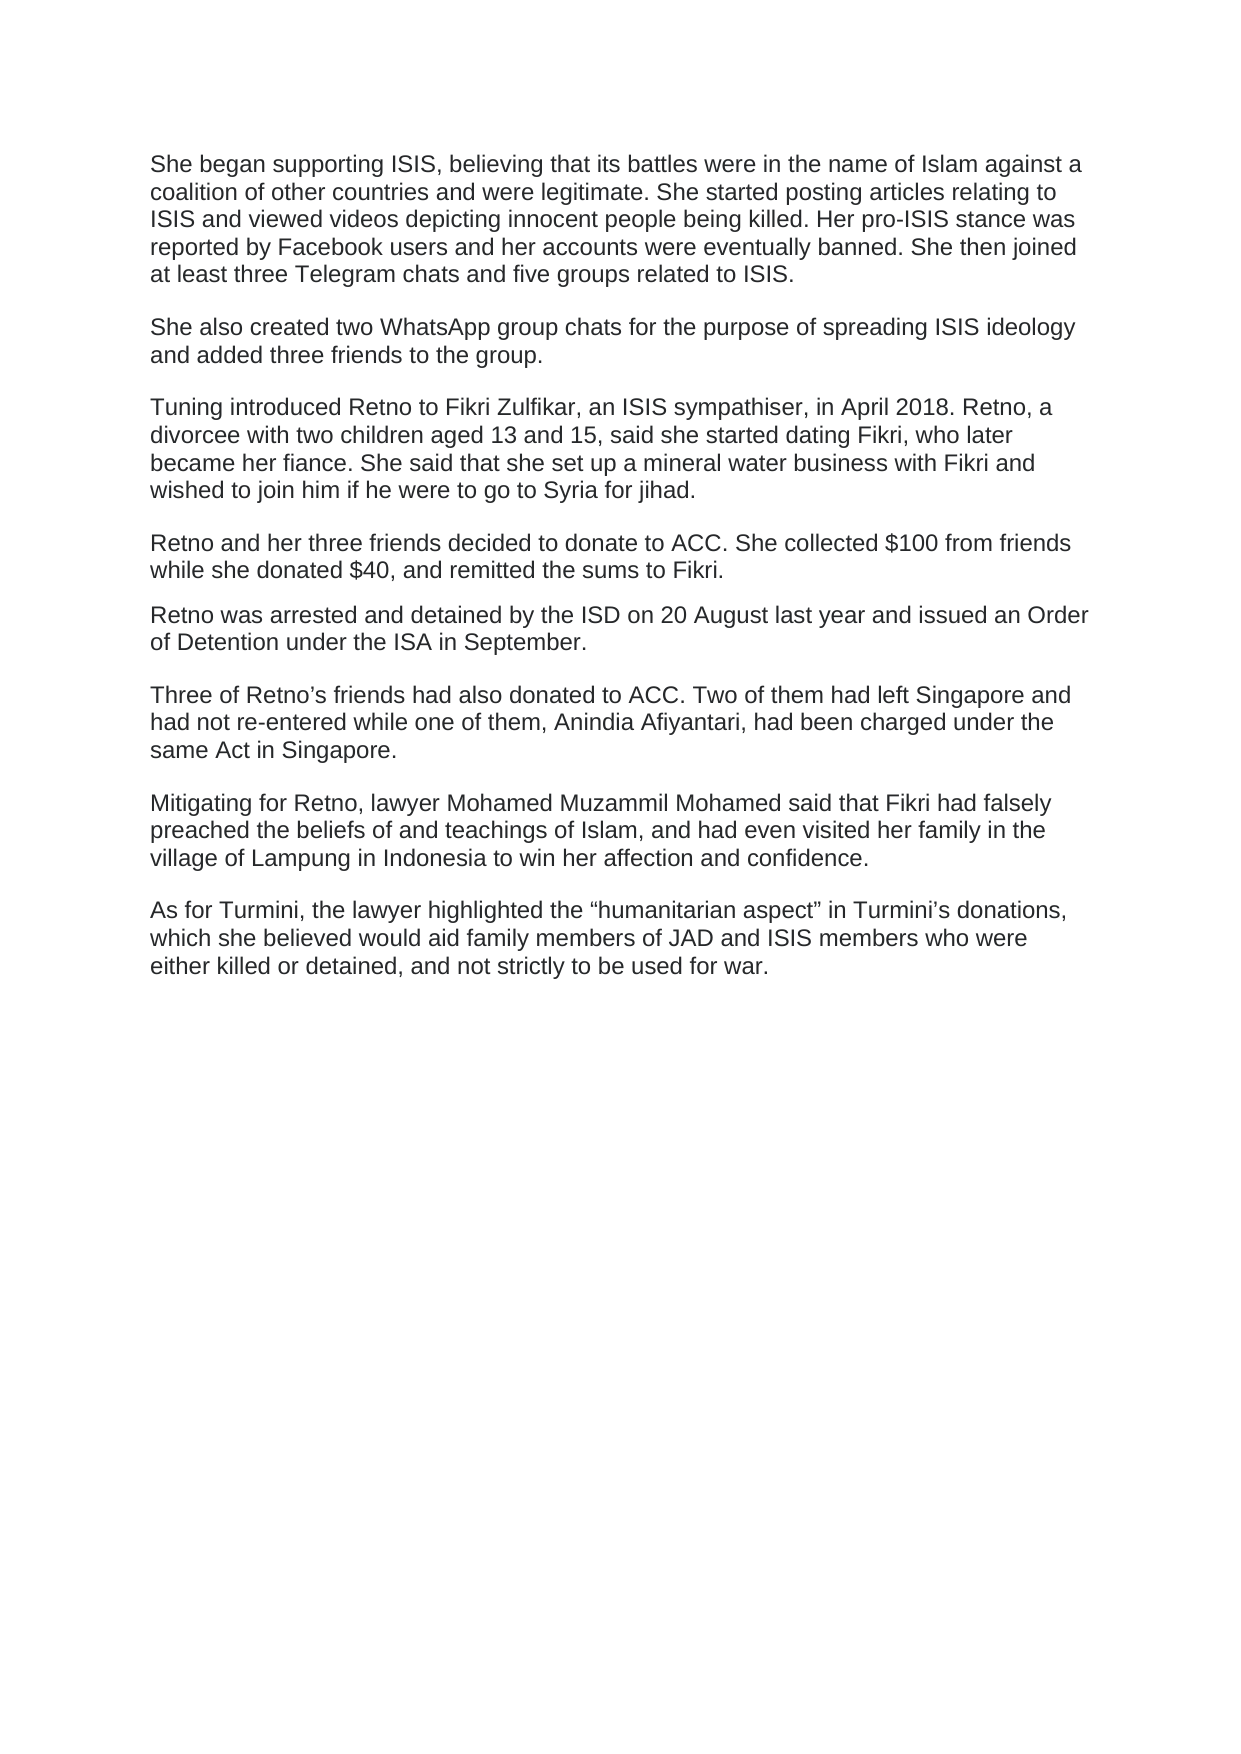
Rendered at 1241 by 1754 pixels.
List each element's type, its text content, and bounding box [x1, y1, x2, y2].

text Tuning introduced Retno to Fikri Zulfikar, an ISIS sympathiser, in April 2018. Retno, a divorcee with two children aged 13 and 15, said she started dating Fikri, who later became her fiance. She said that she set up a mineral water business with Fikri and wished to join him if he were to go to Syria for jihad. [150, 393, 1090, 504]
text She began supporting ISIS, believing that its battles were in the name of Islam against a coalition of other countries and were legitimate. She started posting articles relating to ISIS and viewed videos depicting innocent people being killed. Her pro-ISIS stance was reported by Facebook users and her accounts were eventually banned. She then joined at least three Telegram chats and five groups related to ISIS. [150, 150, 1090, 288]
text Retno and her three friends decided to donate to ACC. She collected $100 from friends while she donated $40, and remitted the sums to Fikri. [150, 529, 1090, 584]
text Three of Retno’s friends had also donated to ACC. Two of them had left Singapore and had not re-entered while one of them, Anindia Afiyantari, had been charged under the same Act in Singapore. [150, 681, 1090, 763]
text She also created two WhatsApp group chats for the purpose of spreading ISIS ideology and added three friends to the group. [150, 313, 1090, 368]
text Mitigating for Retno, lawyer Mohamed Muzammil Mohamed said that Fikri had falsely preached the beliefs of and teachings of Islam, and had even visited her family in the village of Lampung in Indonesia to win her affection and confidence. [150, 788, 1090, 871]
text Retno was arrested and detained by the ISD on 20 August last year and issued an Order of Detention under the ISA in September. [150, 601, 1090, 656]
text As for Turmini, the lawyer highlighted the “humanitarian aspect” in Turmini’s donations, which she believed would aid family members of JAD and ISIS members who were either killed or detained, and not strictly to be used for war. [150, 896, 1090, 979]
